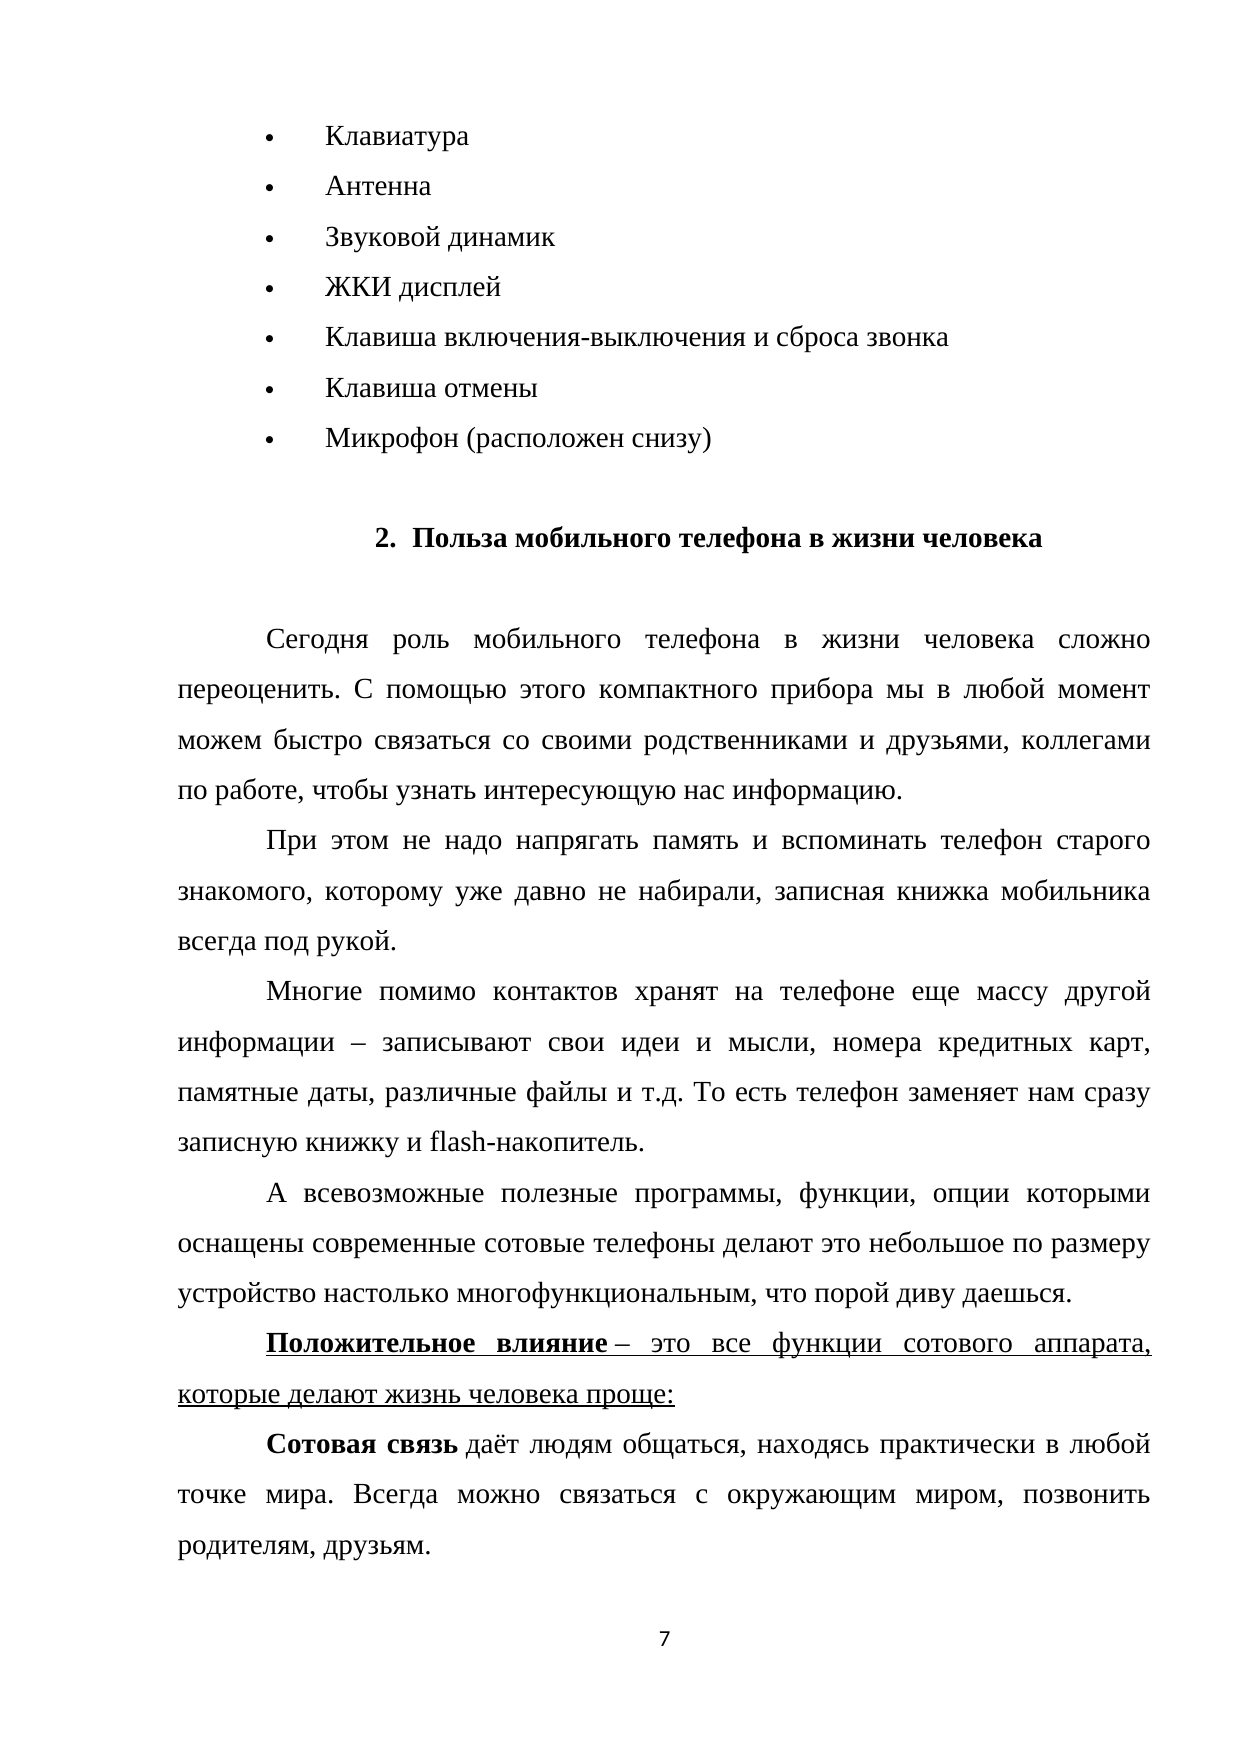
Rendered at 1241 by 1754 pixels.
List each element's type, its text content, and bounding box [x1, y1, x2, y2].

list Клавиша включения-выключения и сброса звонка [177, 319, 1152, 353]
text При этом не надо напрягать память и вспоминать телефон старого знакомого, которому уже давно не набирали, записная книжка мобильника всегда под рукой. [177, 822, 1152, 957]
list ЖКИ дисплей [177, 269, 1152, 303]
list Антенна [177, 168, 1152, 202]
text А всевозможные полезные программы, функции, опции которыми оснащены современные сотовые телефоны делают это небольшое по размеру устройство настолько многофункциональным, что порой диву даешься. [177, 1175, 1152, 1309]
list Клавиша отмены [177, 370, 1152, 403]
text Положительное влияние – это все функции сотового аппарата, которые делают жизнь человека проще: [177, 1326, 1152, 1409]
text Сотовая связь даёт людям общаться, находясь практически в любой точке мира. Всегда можно связаться с окружающим миром, позвонить родителям, друзьям. [177, 1426, 1152, 1560]
list Польза мобильного телефона в жизни человека [266, 521, 1152, 554]
text Многие помимо контактов хранят на телефоне еще массу другой информации – записывают свои идеи и мысли, номера кредитных карт, памятные даты, различные файлы и т.д. То есть телефон заменяет нам сразу записную книжку и flash-накопитель. [177, 973, 1152, 1158]
list Клавиатура [177, 118, 1152, 152]
list Микрофон (расположен снизу) [177, 420, 1152, 453]
text Сегодня роль мобильного телефона в жизни человека сложно переоценить. С помощью этого компактного прибора мы в любой момент можем быстро связаться со своими родственниками и друзьями, коллегами по работе, чтобы узнать интересующую нас информацию. [177, 621, 1152, 806]
list Звуковой динамик [177, 219, 1152, 252]
